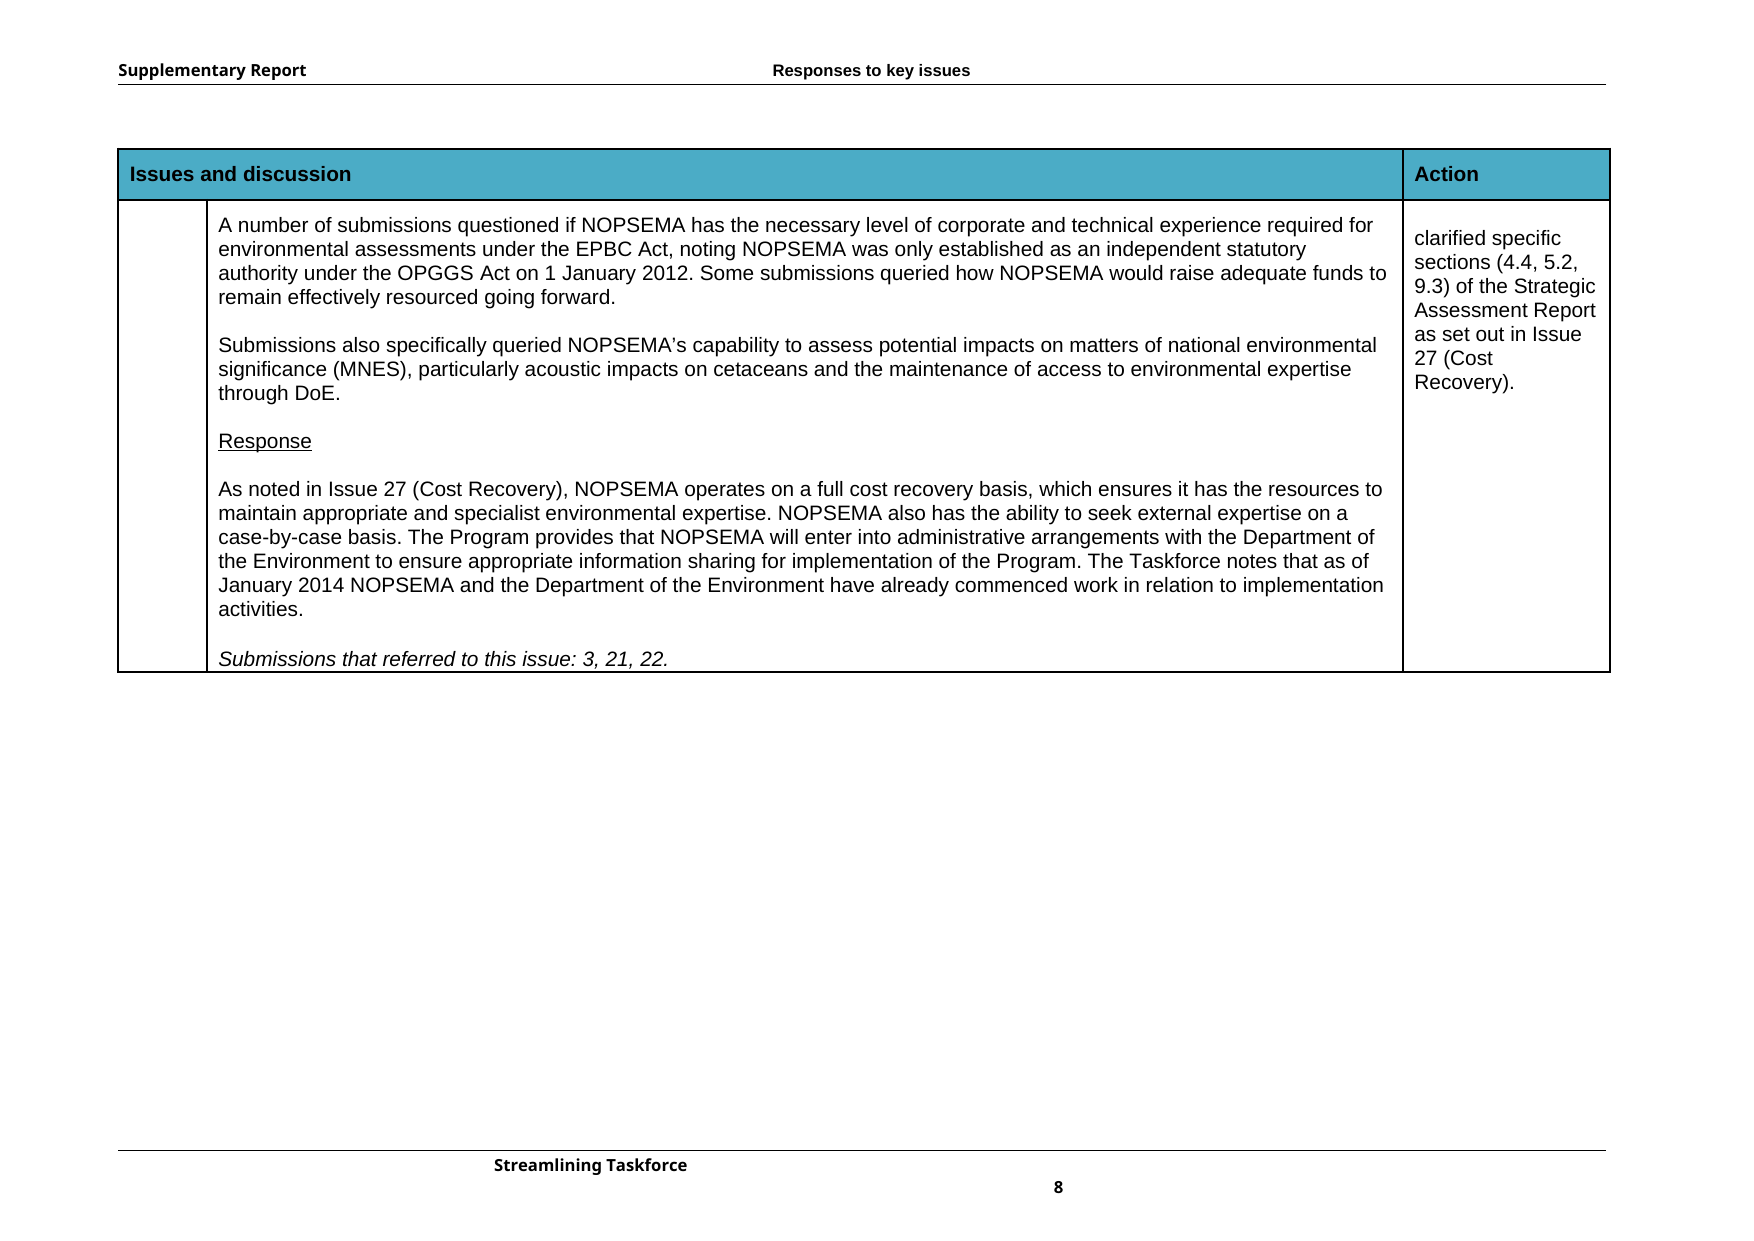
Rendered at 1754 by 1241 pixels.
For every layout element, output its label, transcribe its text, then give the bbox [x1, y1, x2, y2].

table_header Issues and discussion [119, 150, 1402, 199]
table_cell 2 [119, 201, 206, 671]
table_header Action [1404, 150, 1609, 199]
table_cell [208, 201, 1402, 671]
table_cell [1404, 201, 1609, 671]
